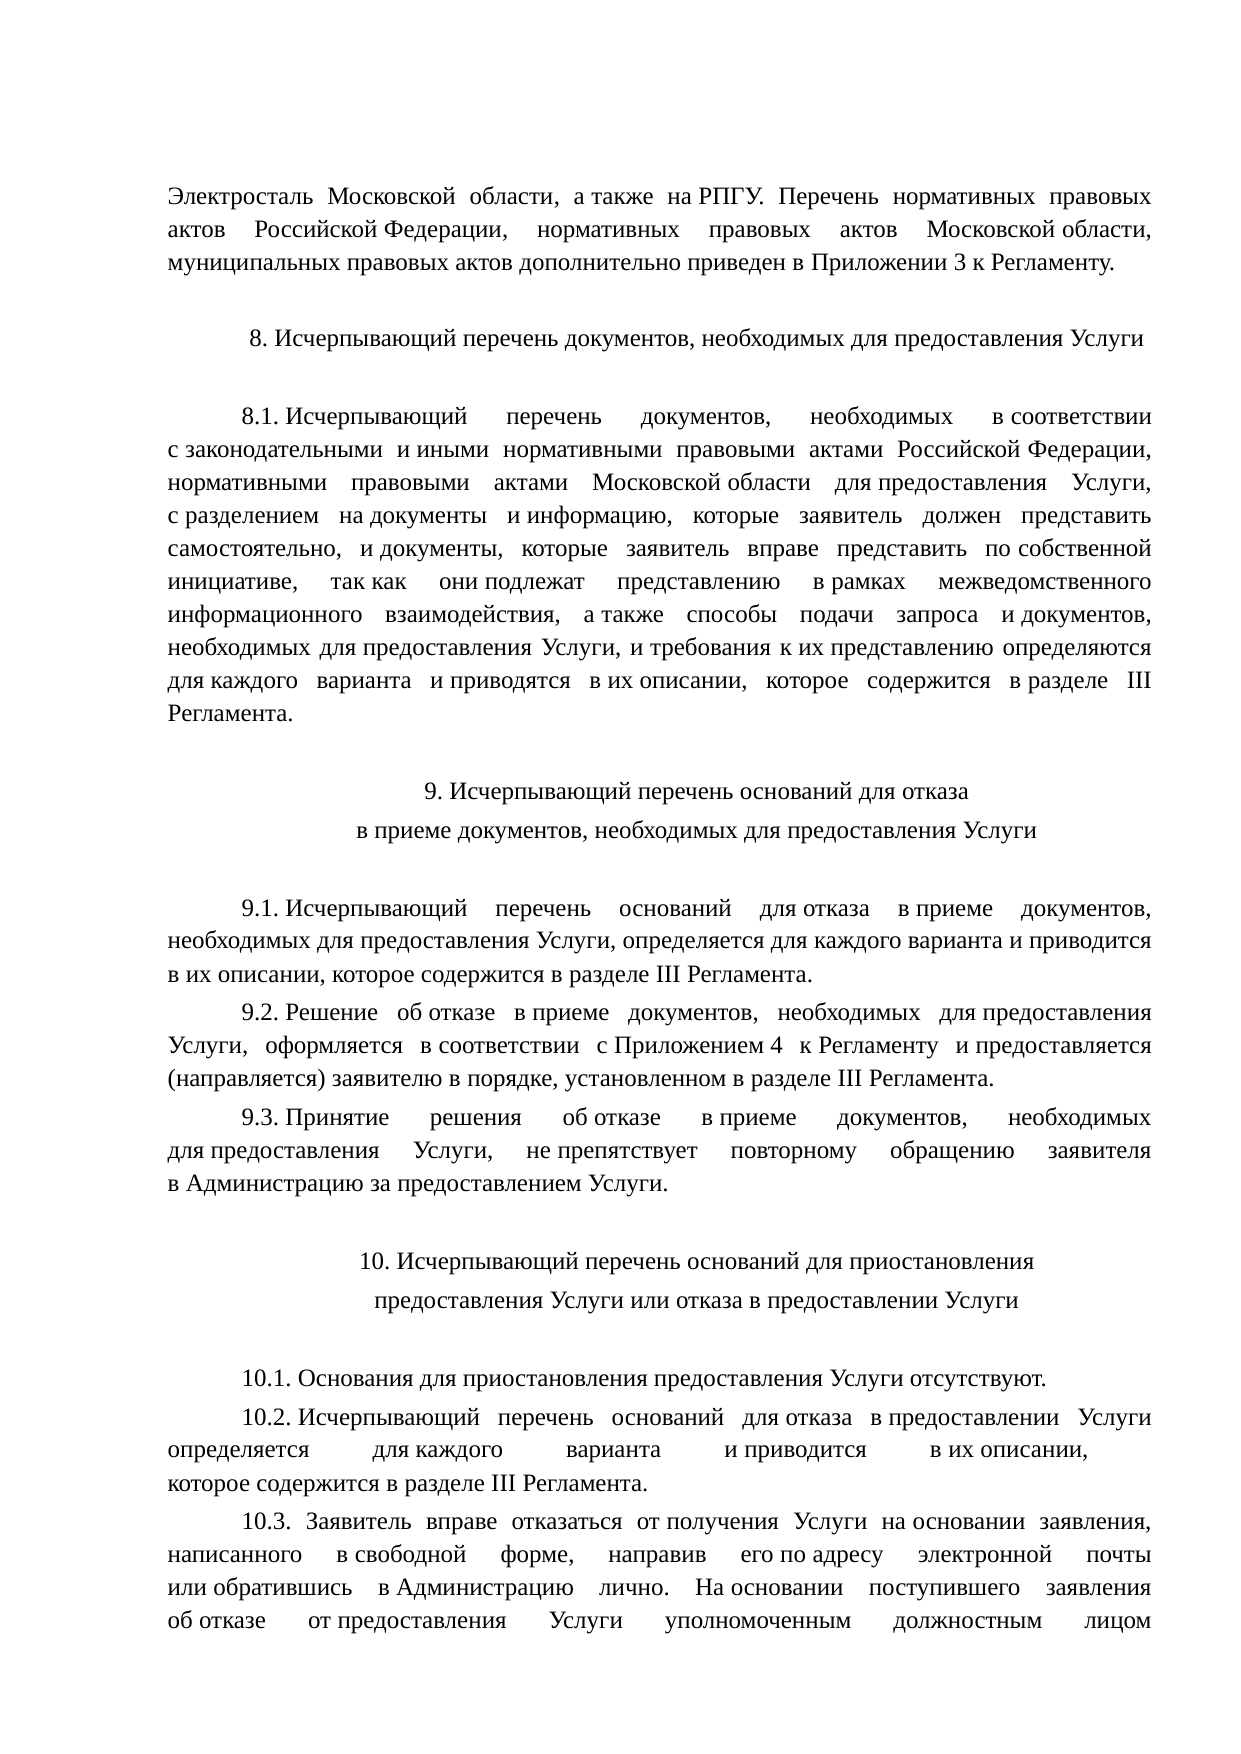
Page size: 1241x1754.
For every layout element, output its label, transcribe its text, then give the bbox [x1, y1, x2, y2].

text 8. Исчерпывающий перечень документов, необходимых для предоставления Услуги [167, 323, 1152, 352]
text 9.1. Исчерпывающий перечень оснований для отказа в приеме документов, необходимых для предоставления Услуги, определяется для каждого варианта и приводится в их описании, которое содержится в разделе III Регламента. [167, 893, 1152, 987]
text предоставления Услуги или отказа в предоставлении Услуги [167, 1285, 1152, 1314]
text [167, 1506, 1152, 1634]
text 10.1. Основания для приостановления предоставления Услуги отсутствуют. [167, 1363, 1152, 1391]
text 10. Исчерпывающий перечень оснований для приостановления [167, 1246, 1152, 1275]
text 10.2. Исчерпывающий перечень оснований для отказа в предоставлении Услуги определяется для каждого варианта и приводится в их описании, которое содержится в разделе III Регламента. [167, 1402, 1152, 1496]
text в приеме документов, необходимых для предоставления Услуги [167, 815, 1152, 844]
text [167, 181, 1152, 276]
text 9. Исчерпывающий перечень оснований для отказа [167, 776, 1152, 805]
text 9.3. Принятие решения об отказе в приеме документов, необходимых для предоставления Услуги, не препятствует повторному обращению заявителя в Администрацию за предоставлением Услуги. [167, 1102, 1152, 1197]
text 9.2. Решение об отказе в приеме документов, необходимых для предоставления Услуги, оформляется в соответствии с Приложением 4 к Регламенту и предоставляется (направляется) заявителю в порядке, установленном в разделе III Регламента. [167, 997, 1152, 1092]
text 8.1. Исчерпывающий перечень документов, необходимых в соответствии с законодательными и иными нормативными правовыми актами Российской Федерации, нормативными правовыми актами Московской области для предоставления Услуги, с разделением на документы и информацию, которые заявитель должен представить самостоятельно, и документы, которые заявитель вправе представить по собственной инициативе, так как они подлежат представлению в рамках межведомственного информационного взаимодействия, а также способы подачи запроса и документов, необходимых для предоставления Услуги, и требования к их представлению определяются для каждого варианта и приводятся в их описании, которое содержится в разделе III Регламента. [167, 401, 1152, 727]
